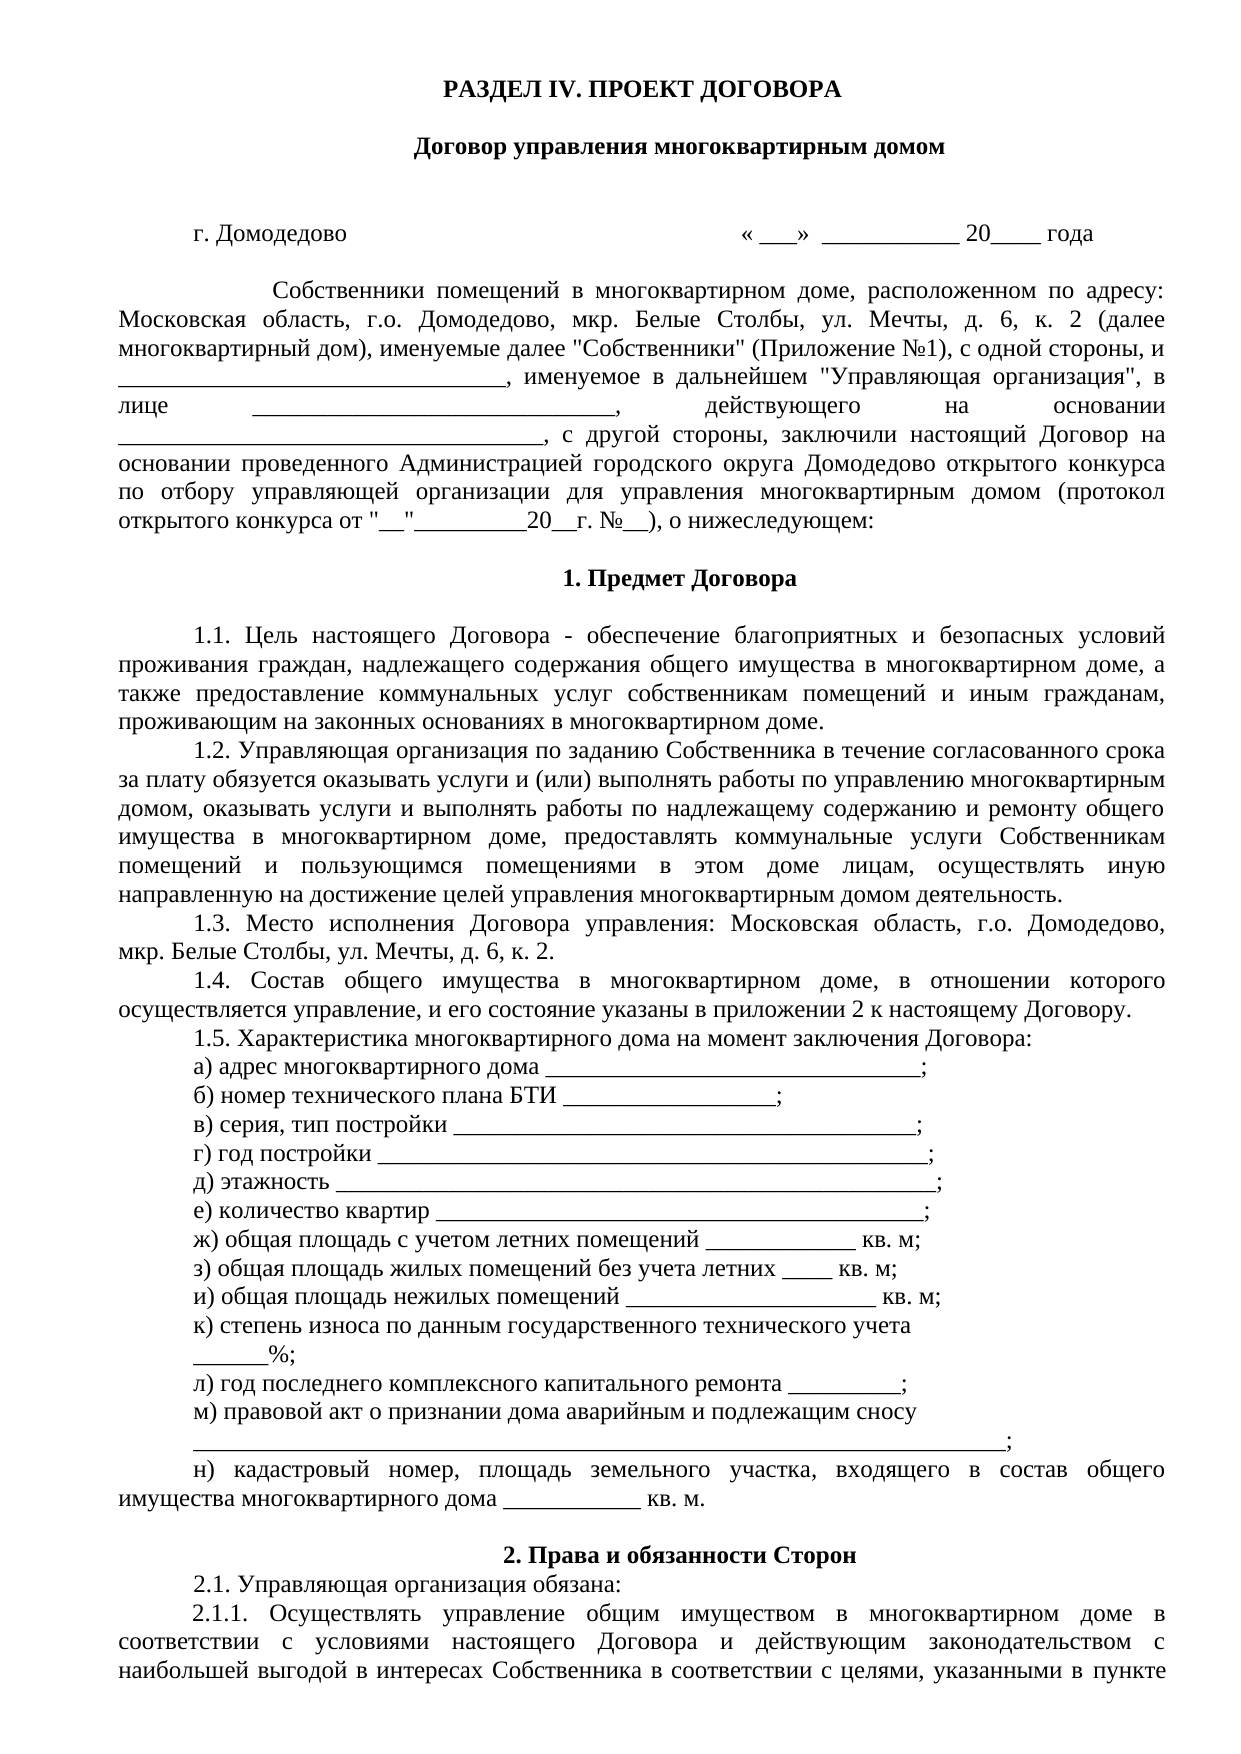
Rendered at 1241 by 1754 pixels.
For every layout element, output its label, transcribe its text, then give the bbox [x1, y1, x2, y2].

text 1. Предмет Договора [118, 563, 1166, 591]
text 1.4. Состав общего имущества в многоквартирном доме, в отношении которого осуществляется управление, и его состояние указаны в приложении 2 к настоящему Договору. [118, 965, 1166, 1023]
text 2. Права и обязанности Сторон [118, 1540, 1166, 1569]
text РАЗДЕЛ IV. ПРОЕКТ ДОГОВОРА [118, 74, 1166, 103]
text 1.2. Управляющая организация по заданию Собственника в течение согласованного срока за плату обязуется оказывать услуги и (или) выполнять работы по управлению многоквартирным домом, оказывать услуги и выполнять работы по надлежащему содержанию и ремонту общего имущества в многоквартирном доме, предоставлять коммунальные услуги Собственникам помещений и пользующимся помещениями в этом доме лицам, осуществлять иную направленную на достижение целей управления многоквартирным домом деятельность. [118, 735, 1166, 908]
text 2.1. Управляющая организация обязана: [118, 1569, 1166, 1598]
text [118, 1598, 1166, 1684]
text в) серия, тип постройки _____________________________________; [118, 1109, 1166, 1138]
text Собственники помещений в многоквартирном доме, расположенном по адресу: Московская область, г.о. Домодедово, мкр. Белые Столбы, ул. Мечты, д. 6, к. 2 (далее многоквартирный дом), именуемые далее "Собственники" (Приложение №1), с одной стороны, и _______________________________, именуемое в дальнейшем "Управляющая организация", в лице _____________________________, действующего на основании __________________________________, с другой стороны, заключили настоящий Договор на основании проведенного Администрацией городского округа Домодедово открытого конкурса по отбору управляющей организации для управления многоквартирным домом (протокол открытого конкурса от "__"_________20__г. №__), о нижеследующем: [118, 275, 1166, 534]
text ______%; [118, 1339, 1166, 1368]
text к) степень износа по данным государственного технического учета [118, 1310, 1166, 1339]
text _________________________________________________________________; [118, 1425, 1166, 1454]
text л) год последнего комплексного капитального ремонта _________; [118, 1368, 1166, 1396]
text з) общая площадь жилых помещений без учета летних ____ кв. м; [118, 1253, 1166, 1281]
text д) этажность ________________________________________________; [118, 1166, 1166, 1195]
text 1.3. Место исполнения Договора управления: Московская область, г.о. Домодедово, мкр. Белые Столбы, ул. Мечты, д. 6, к. 2. [118, 908, 1166, 965]
text 1.1. Цель настоящего Договора - обеспечение благоприятных и безопасных условий проживания граждан, надлежащего содержания общего имущества в многоквартирном доме, а также предоставление коммунальных услуг собственникам помещений и иным гражданам, проживающим на законных основаниях в многоквартирном доме. [118, 620, 1166, 735]
text и) общая площадь нежилых помещений ____________________ кв. м; [118, 1281, 1166, 1310]
text а) адрес многоквартирного дома ______________________________; [118, 1051, 1166, 1080]
text Договор управления многоквартирным домом [118, 131, 1166, 160]
text е) количество квартир _______________________________________; [118, 1195, 1166, 1224]
text ж) общая площадь с учетом летних помещений ____________ кв. м; [118, 1224, 1166, 1253]
text 1.5. Характеристика многоквартирного дома на момент заключения Договора: [118, 1023, 1166, 1051]
text б) номер технического плана БТИ _________________; [118, 1080, 1166, 1109]
text г. Домодедово « ___» ___________ 20____ года [118, 218, 1166, 246]
text н) кадастровый номер, площадь земельного участка, входящего в состав общего имущества многоквартирного дома ___________ кв. м. [118, 1454, 1166, 1511]
text г) год постройки ____________________________________________; [118, 1138, 1166, 1166]
text м) правовой акт о признании дома аварийным и подлежащим сносу [118, 1396, 1166, 1425]
